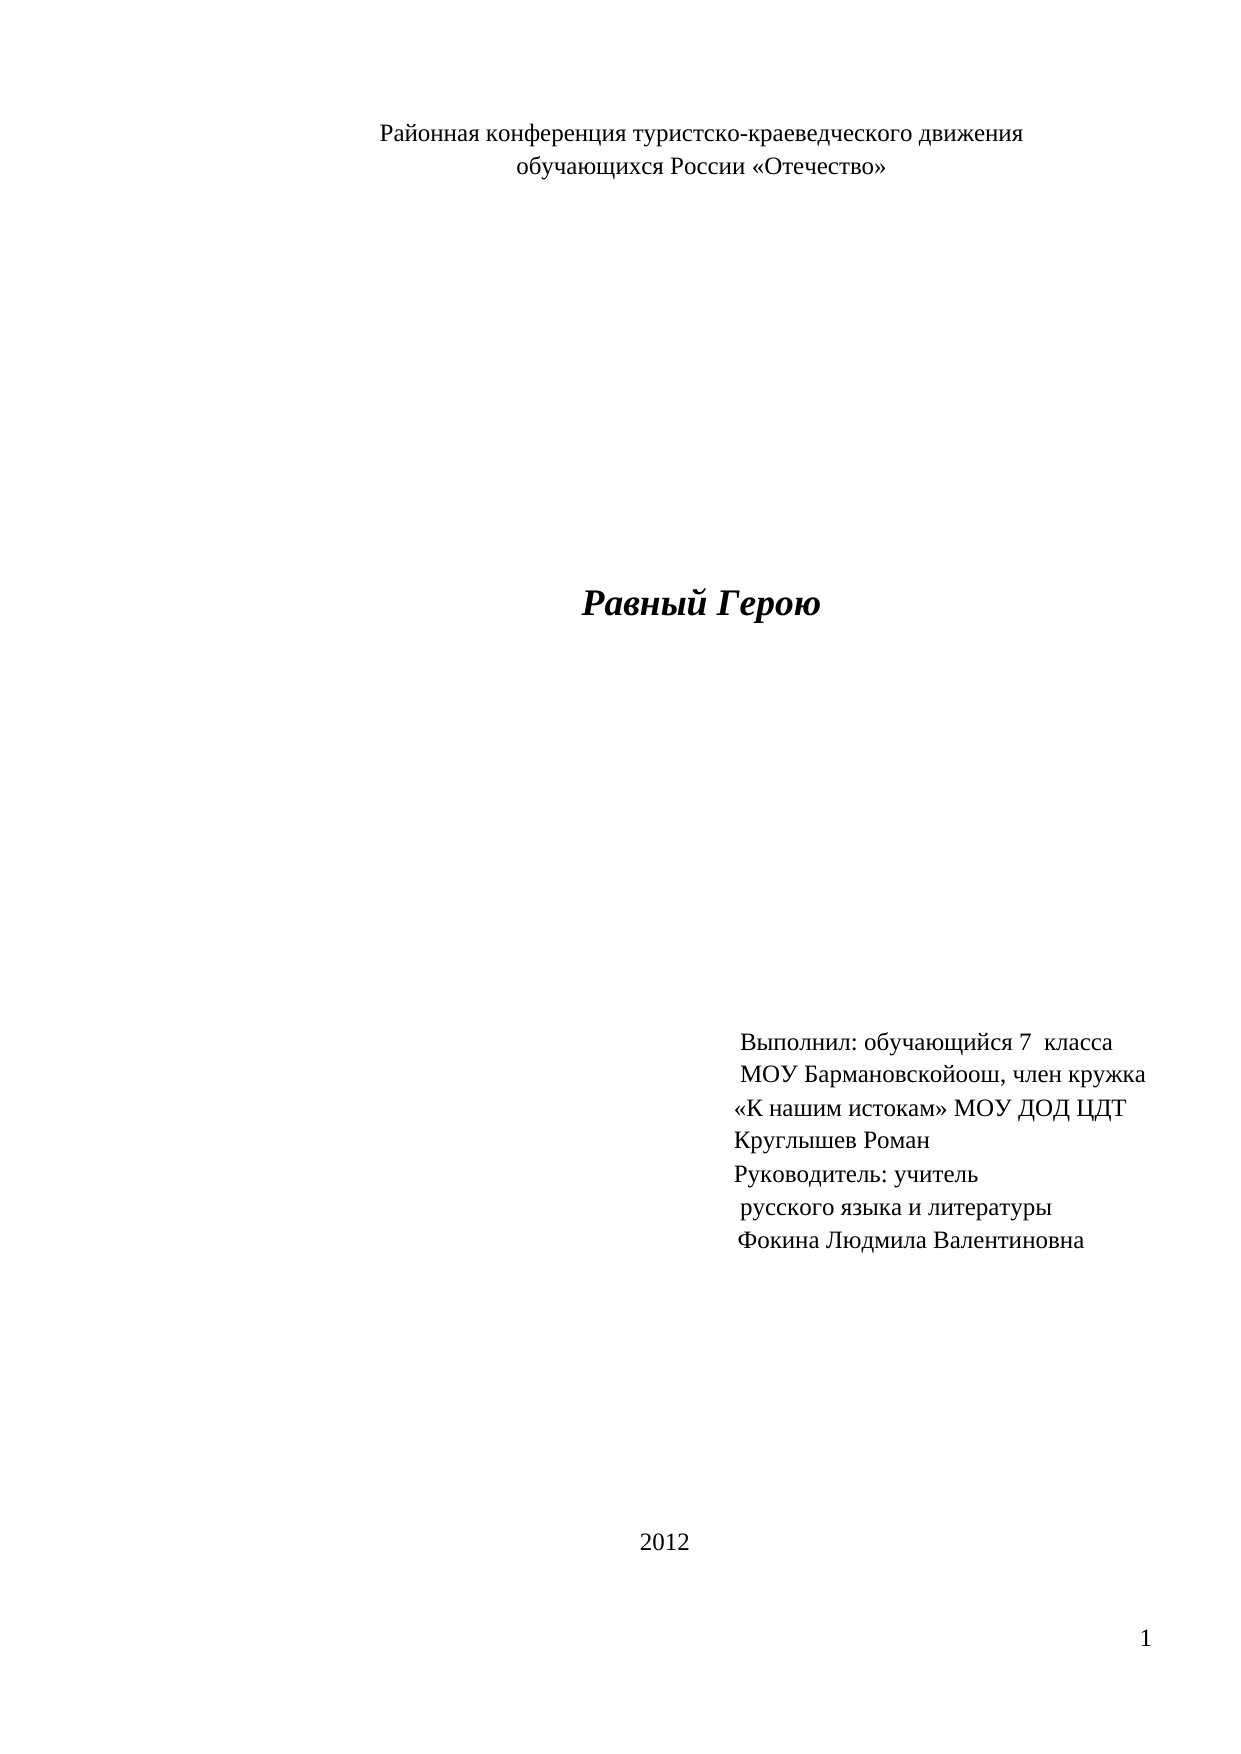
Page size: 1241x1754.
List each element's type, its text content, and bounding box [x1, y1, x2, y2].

text Выполнил: обучающийся 7 класса [177, 1027, 1152, 1055]
text 2012 [177, 1527, 1152, 1556]
text Руководитель: учитель [177, 1159, 1152, 1187]
text «К нашим истокам» МОУ ДОД ЦДТ [177, 1093, 1152, 1121]
text обучающихся России «Отечество» [177, 151, 1152, 180]
text Районная конференция туристско-краеведческого движения [177, 118, 1152, 147]
text русского языка и литературы [177, 1192, 1152, 1220]
text Равный Герою [177, 580, 1152, 623]
text МОУ Бармановскойоош, член кружка [177, 1059, 1152, 1088]
text Круглышев Роман [177, 1126, 1152, 1154]
text Фокина Людмила Валентиновна [177, 1225, 1152, 1253]
